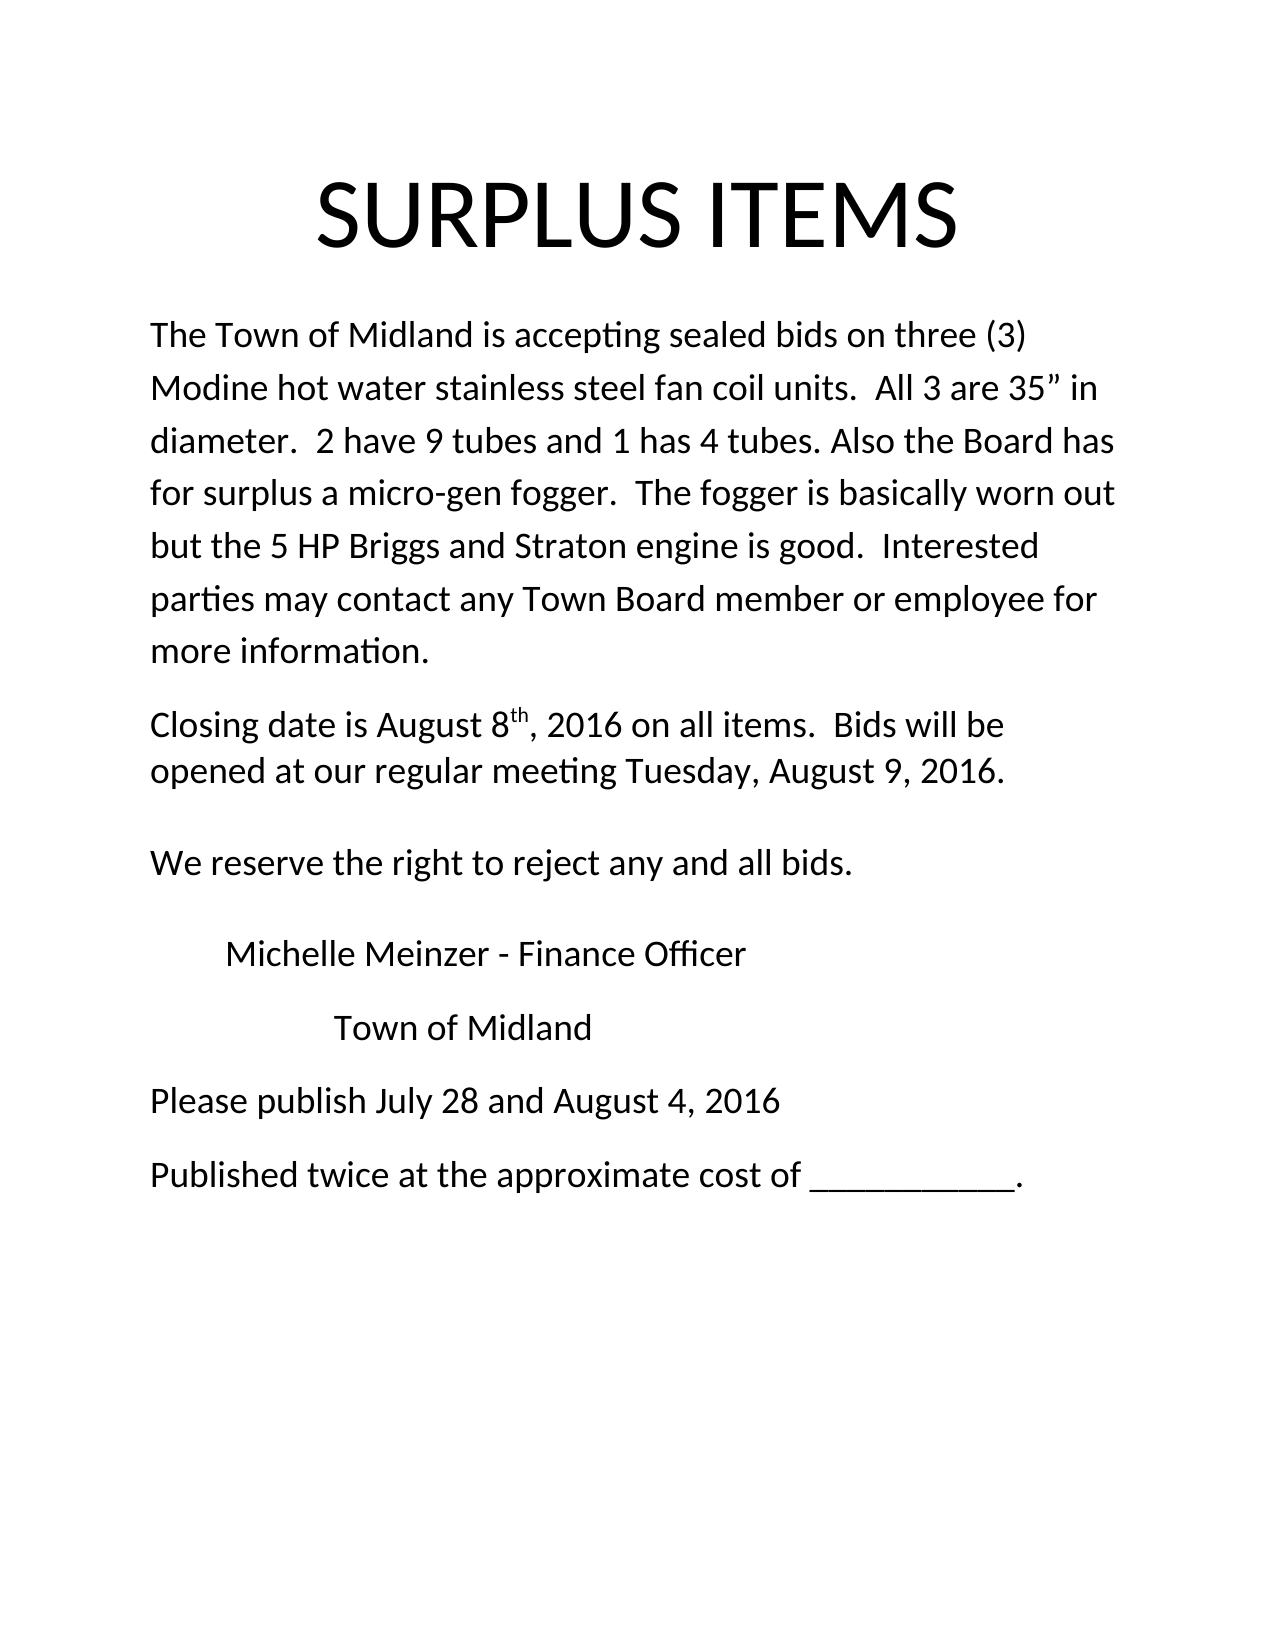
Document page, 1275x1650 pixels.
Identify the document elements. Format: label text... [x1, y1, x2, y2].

text Published twice at the approximate cost of ___________. [150, 1151, 1125, 1197]
text Michelle Meinzer - Finance Officer [150, 930, 1125, 976]
text Town of Midland [150, 1004, 1125, 1049]
text Closing date is August 8th, 2016 on all items. Bids will be opened at our regular meeting Tuesday, August 9, 2016. [150, 701, 1125, 793]
text Please publish July 28 and August 4, 2016 [150, 1077, 1125, 1123]
text We reserve the right to reject any and all bids. [150, 838, 1125, 884]
text The Town of Midland is accepting sealed bids on three (3) Modine hot water stainless steel fan coil units. All 3 are 35” in diameter. 2 have 9 tubes and 1 has 4 tubes. Also the Board has for surplus a micro-gen fogger. The fogger is basically worn out but the 5 HP Briggs and Straton engine is good. Interested parties may contact any Town Board member or employee for more information. [150, 311, 1125, 673]
text SURPLUS ITEMS [150, 150, 1125, 272]
